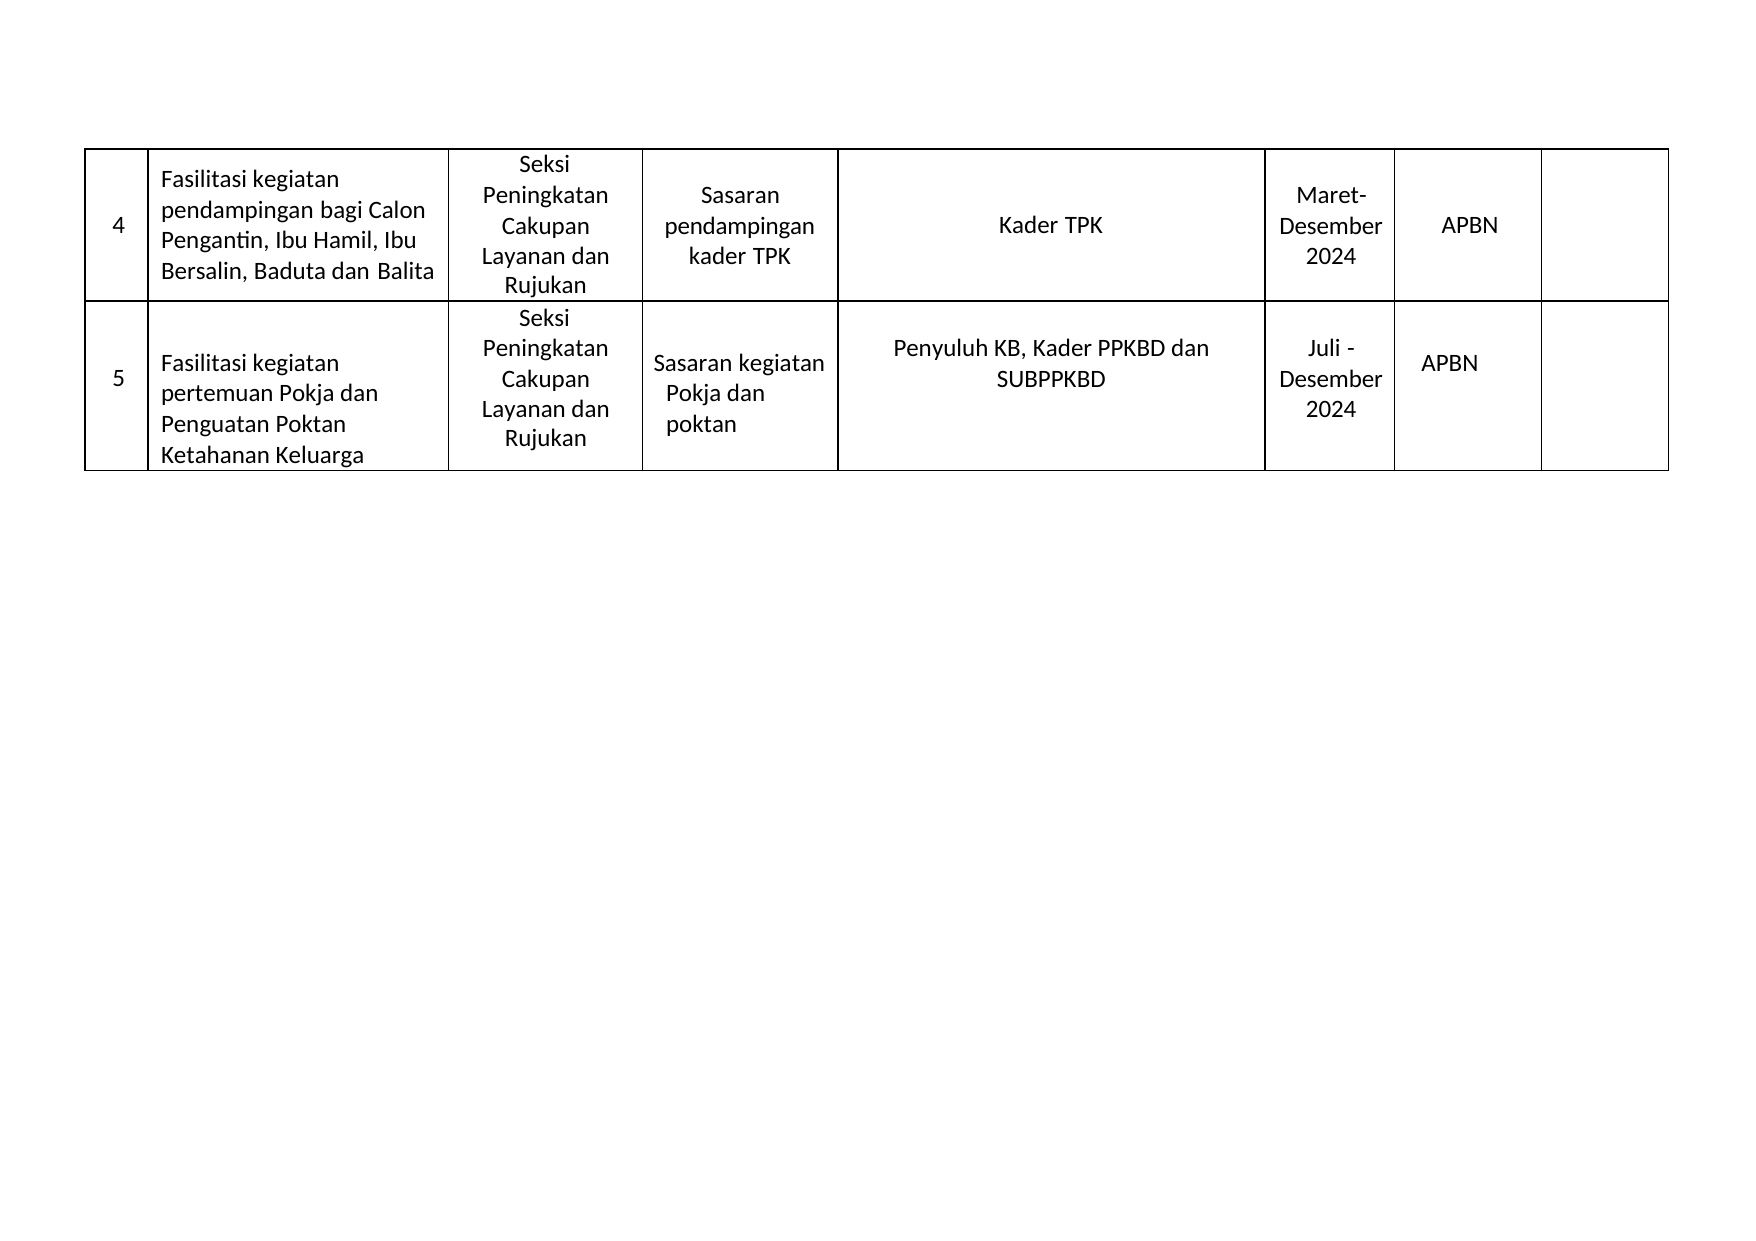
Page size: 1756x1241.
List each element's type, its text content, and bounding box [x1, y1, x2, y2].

table_cell APBN [1395, 302, 1541, 469]
table_cell Juli - Desember 2024 [1266, 302, 1394, 469]
table_header Kader TPK [839, 150, 1264, 300]
table_header Sasaran pendampingan kader TPK [643, 150, 837, 300]
table_header Fasilitasi kegiatan pendampingan bagi Calon Pengantin, Ibu Hamil, Ibu Bersalin, Baduta dan Balita [149, 150, 448, 300]
table_cell Seksi Peningkatan Cakupan Layanan dan Rujukan [449, 302, 642, 469]
table_cell Penyuluh KB, Kader PPKBD dan SUBPPKBD [839, 302, 1264, 469]
table_cell [1542, 302, 1668, 469]
table_header Seksi Peningkatan Cakupan Layanan dan Rujukan [449, 150, 642, 300]
table_cell Fasilitasi kegiatan pertemuan Pokja dan Penguatan Poktan Ketahanan Keluarga [149, 302, 448, 469]
table_header APBN [1395, 150, 1541, 300]
table_cell Sasaran kegiatan Pokja dan poktan [643, 302, 837, 469]
table_header Maret- Desember 2024 [1266, 150, 1394, 300]
table_header 4 [86, 150, 147, 300]
table_cell 5 [86, 302, 147, 469]
table_header [1542, 150, 1668, 300]
